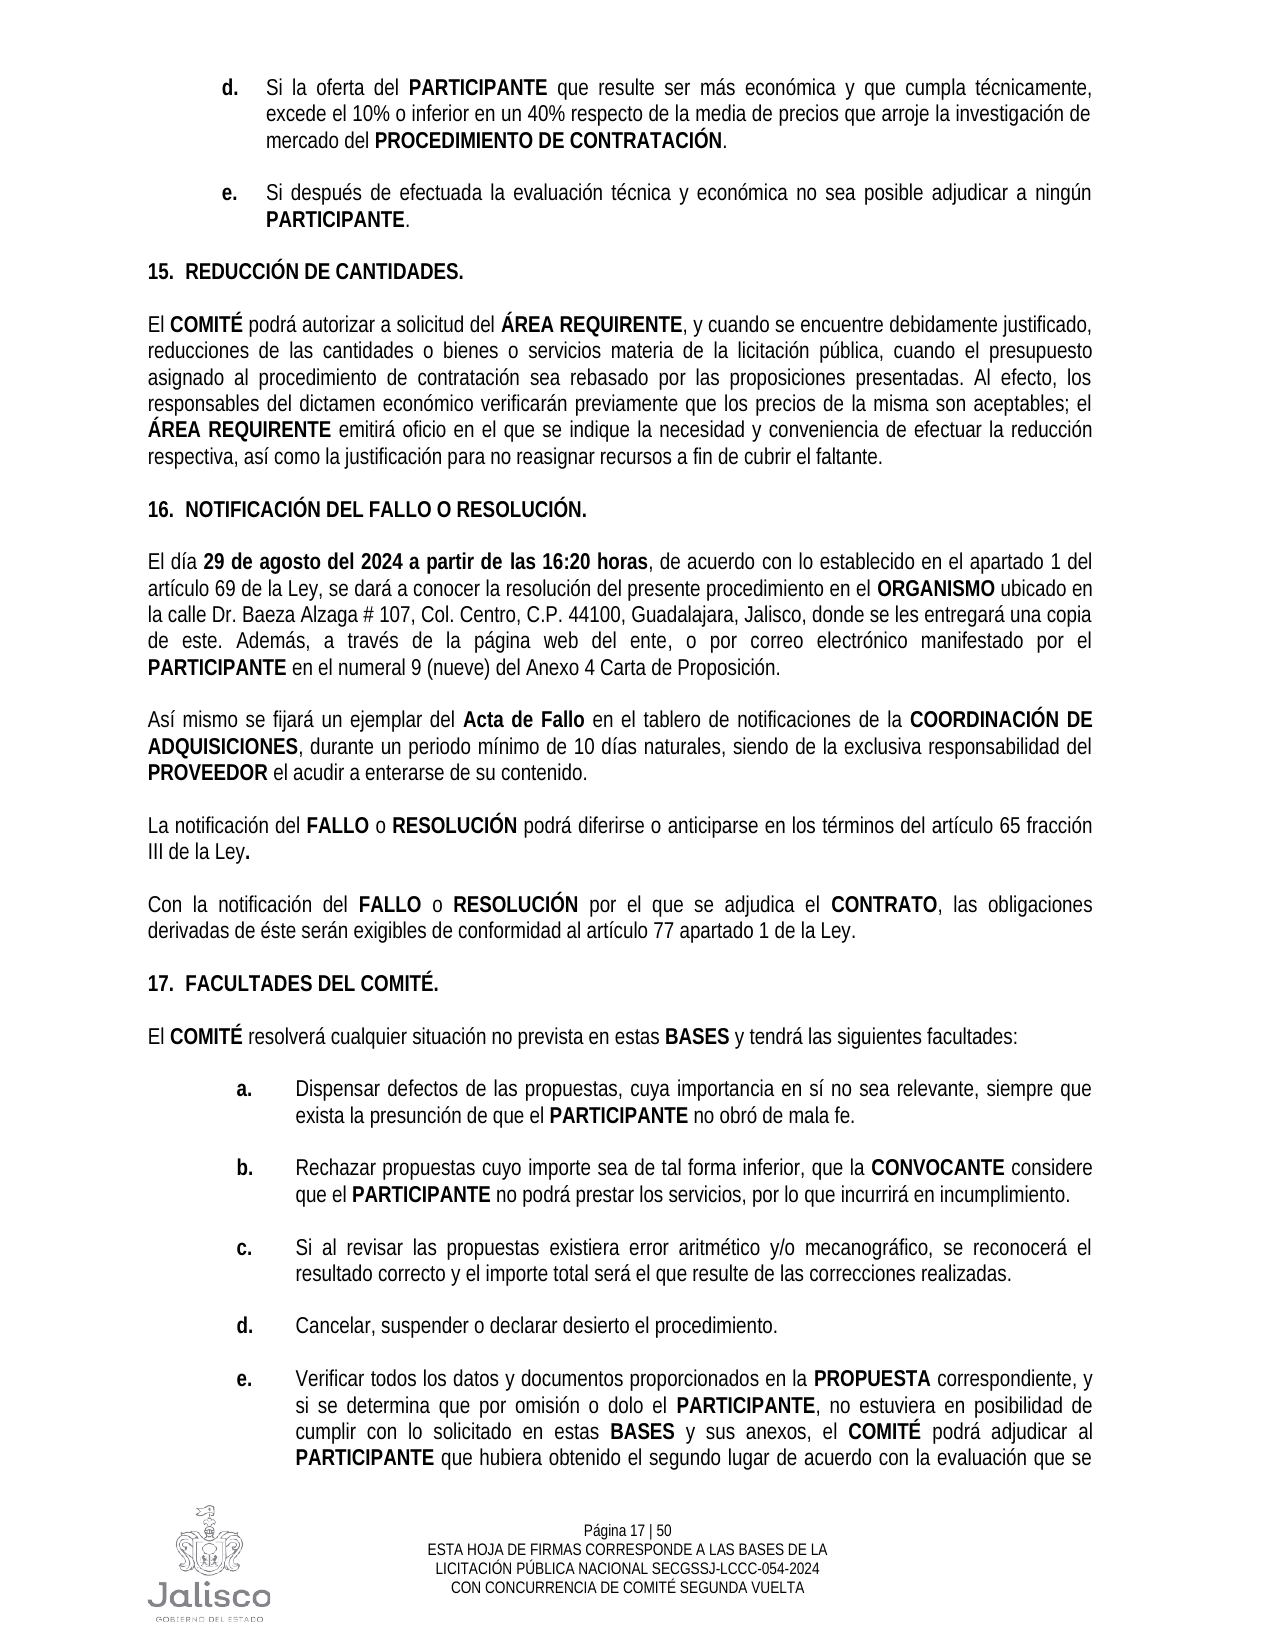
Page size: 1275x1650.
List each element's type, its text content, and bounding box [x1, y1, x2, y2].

picture [147, 1505, 271, 1622]
list Dispensar defectos de las propuestas, cuya importancia en sí no sea relevante, siempre que exista la presunción de que el PARTICIPANTE no obró de mala fe. [236, 1075, 1093, 1128]
text El COMITÉ podrá autorizar a solicitud del ÁREA REQUIRENTE, y cuando se encuentre debidamente justificado, reducciones de las cantidades o bienes o servicios materia de la licitación pública, cuando el presupuesto asignado al procedimiento de contratación sea rebasado por las proposiciones presentadas. Al efecto, los responsables del dictamen económico verificarán previamente que los precios de la misma son aceptables; el ÁREA REQUIRENTE emitirá oficio en el que se indique la necesidad y conveniencia de efectuar la reducción respectiva, así como la justificación para no reasignar recursos a fin de cubrir el faltante. [148, 311, 1093, 469]
list Cancelar, suspender o declarar desierto el procedimiento. [236, 1312, 1093, 1339]
text El COMITÉ resolverá cualquier situación no prevista en estas BASES y tendrá las siguientes facultades: [148, 1023, 1093, 1049]
list Rechazar propuestas cuyo importe sea de tal forma inferior, que la CONVOCANTE considere que el PARTICIPANTE no podrá prestar los servicios, por lo que incurrirá en incumplimiento. [236, 1154, 1093, 1207]
list NOTIFICACIÓN DEL FALLO O RESOLUCIÓN. [148, 496, 1108, 522]
text El día 29 de agosto del 2024 a partir de las 16:20 horas, de acuerdo con lo establecido en el apartado 1 del artículo 69 de la Ley, se dará a conocer la resolución del presente procedimiento en el ORGANISMO ubicado en la calle Dr. Baeza Alzaga # 107, Col. Centro, C.P. 44100, Guadalajara, Jalisco, donde se les entregará una copia de este. Además, a través de la página web del ente, o por correo electrónico manifestado por el PARTICIPANTE en el numeral 9 (nueve) del Anexo 4 Carta de Proposición. [148, 548, 1093, 680]
text Así mismo se fijará un ejemplar del Acta de Fallo en el tablero de notificaciones de la COORDINACIÓN DE ADQUISICIONES, durante un periodo mínimo de 10 días naturales, siendo de la exclusiva responsabilidad del PROVEEDOR el acudir a enterarse de su contenido. [148, 706, 1093, 785]
list Si después de efectuada la evaluación técnica y económica no sea posible adjudicar a ningún PARTICIPANTE. [222, 179, 1093, 232]
list FACULTADES DEL COMITÉ. [148, 970, 1107, 996]
list Si la oferta del PARTICIPANTE que resulte ser más económica y que cumpla técnicamente, excede el 10% o inferior en un 40% respecto de la media de precios que arroje la investigación de mercado del PROCEDIMIENTO DE CONTRATACIÓN. [222, 74, 1093, 153]
text Con la notificación del FALLO o RESOLUCIÓN por el que se adjudica el CONTRATO, las obligaciones derivadas de éste serán exigibles de conformidad al artículo 77 apartado 1 de la Ley. [148, 891, 1093, 943]
list Si al revisar las propuestas existiera error aritmético y/o mecanográfico, se reconocerá el resultado correcto y el importe total será el que resulte de las correcciones realizadas. [236, 1233, 1093, 1286]
list REDUCCIÓN DE CANTIDADES. [148, 258, 1108, 285]
text La notificación del FALLO o RESOLUCIÓN podrá diferirse o anticiparse en los términos del artículo 65 fracción III de la Ley. [148, 812, 1093, 864]
